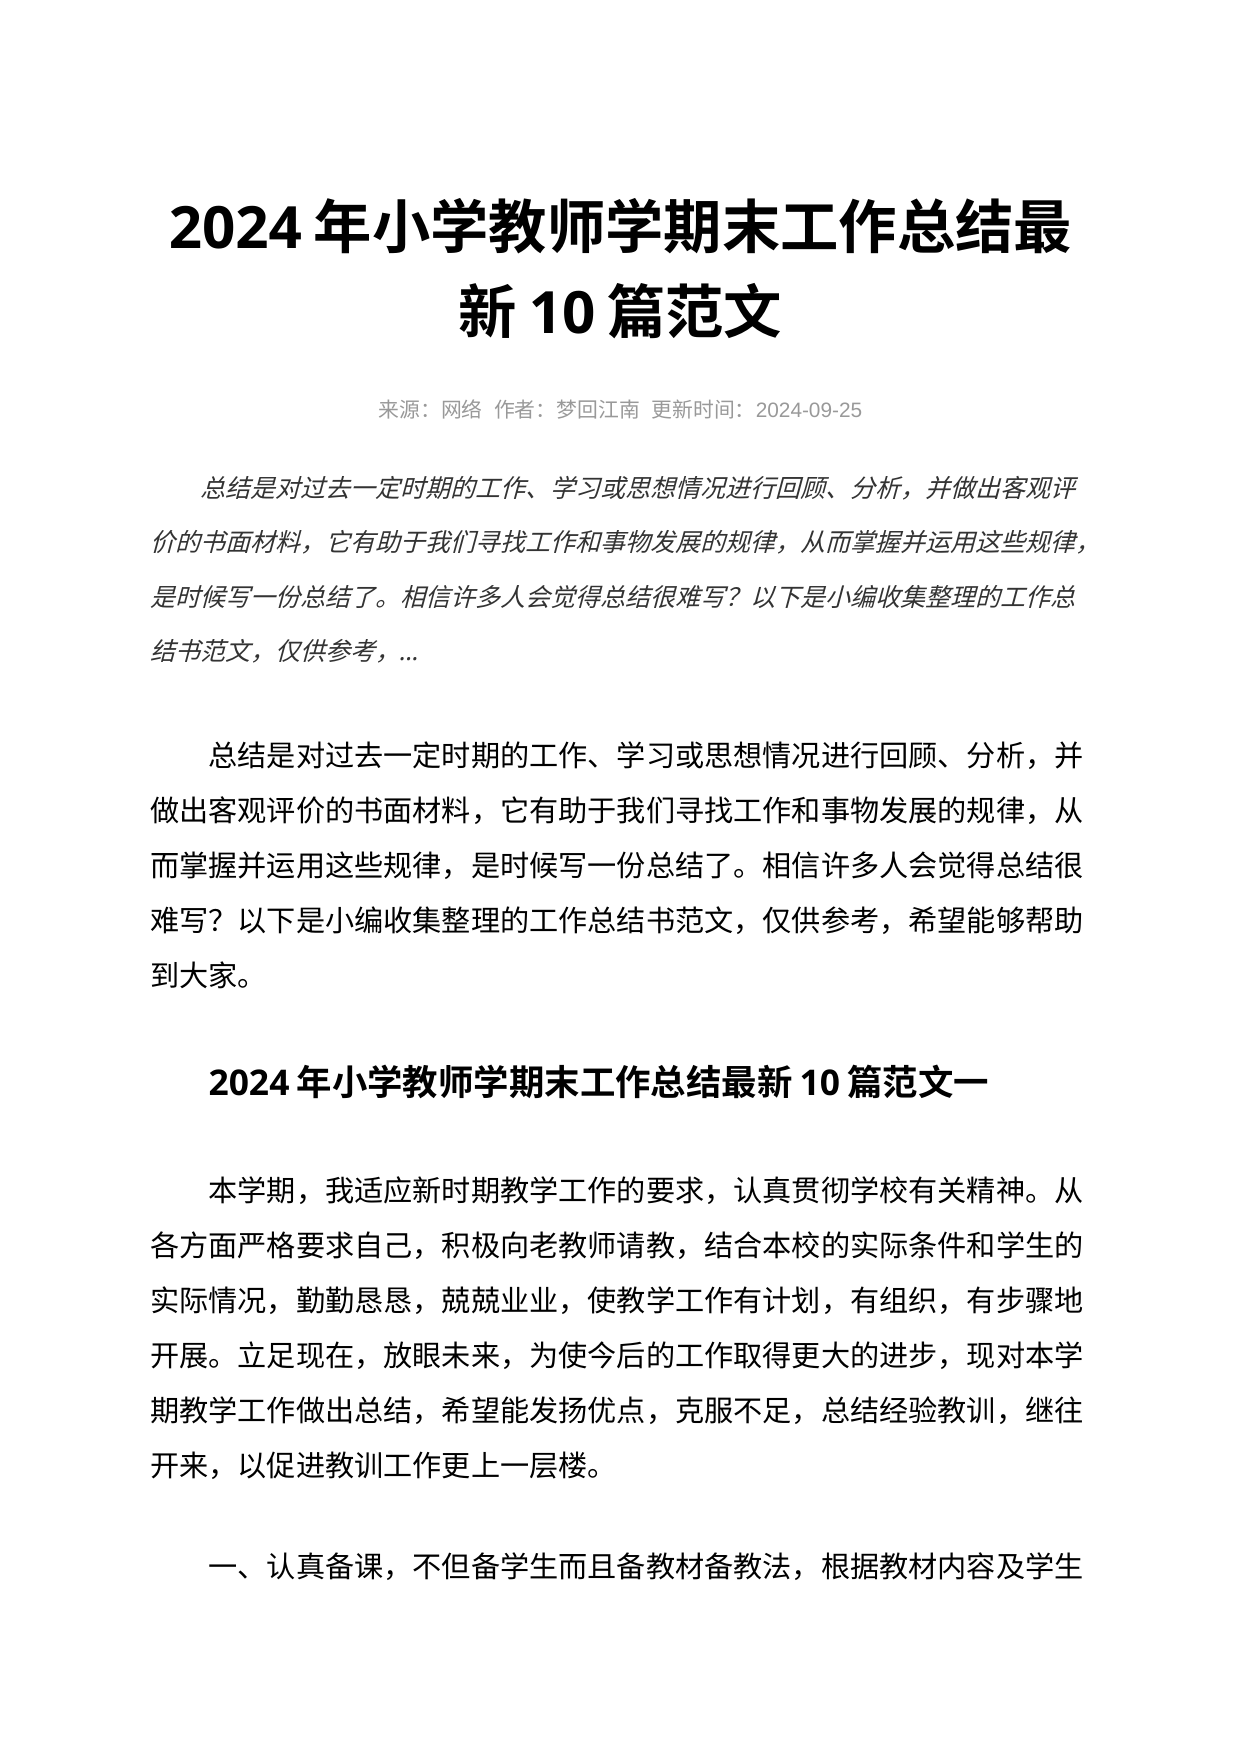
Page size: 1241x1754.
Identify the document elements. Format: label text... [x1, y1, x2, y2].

subtitle 2024年小学教师学期末工作总结最新10篇范文 [150, 181, 1090, 351]
text 2024年小学教师学期末工作总结最新10篇范文一 [150, 1054, 1090, 1106]
text 总结是对过去一定时期的工作、学习或思想情况进行回顾、分析，并做出客观评价的书面材料，它有助于我们寻找工作和事物发展的规律，从而掌握并运用这些规律，是时候写一份总结了。相信许多人会觉得总结很难写？以下是小编收集整理的工作总结书范文，仅供参考，... [150, 468, 1090, 668]
text 本学期，我适应新时期教学工作的要求，认真贯彻学校有关精神。从各方面严格要求自己，积极向老教师请教，结合本校的实际条件和学生的实际情况，勤勤恳恳，兢兢业业，使教学工作有计划，有组织，有步骤地开展。立足现在，放眼未来，为使今后的工作取得更大的进步，现对本学期教学工作做出总结，希望能发扬优点，克服不足，总结经验教训，继往开来，以促进教训工作更上一层楼。 [150, 1168, 1090, 1484]
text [150, 1544, 1090, 1586]
text 来源：网络 作者：梦回江南 更新时间：2024-09-25 [150, 398, 1090, 422]
text 总结是对过去一定时期的工作、学习或思想情况进行回顾、分析，并做出客观评价的书面材料，它有助于我们寻找工作和事物发展的规律，从而掌握并运用这些规律，是时候写一份总结了。相信许多人会觉得总结很难写？以下是小编收集整理的工作总结书范文，仅供参考，希望能够帮助到大家。 [150, 733, 1090, 995]
